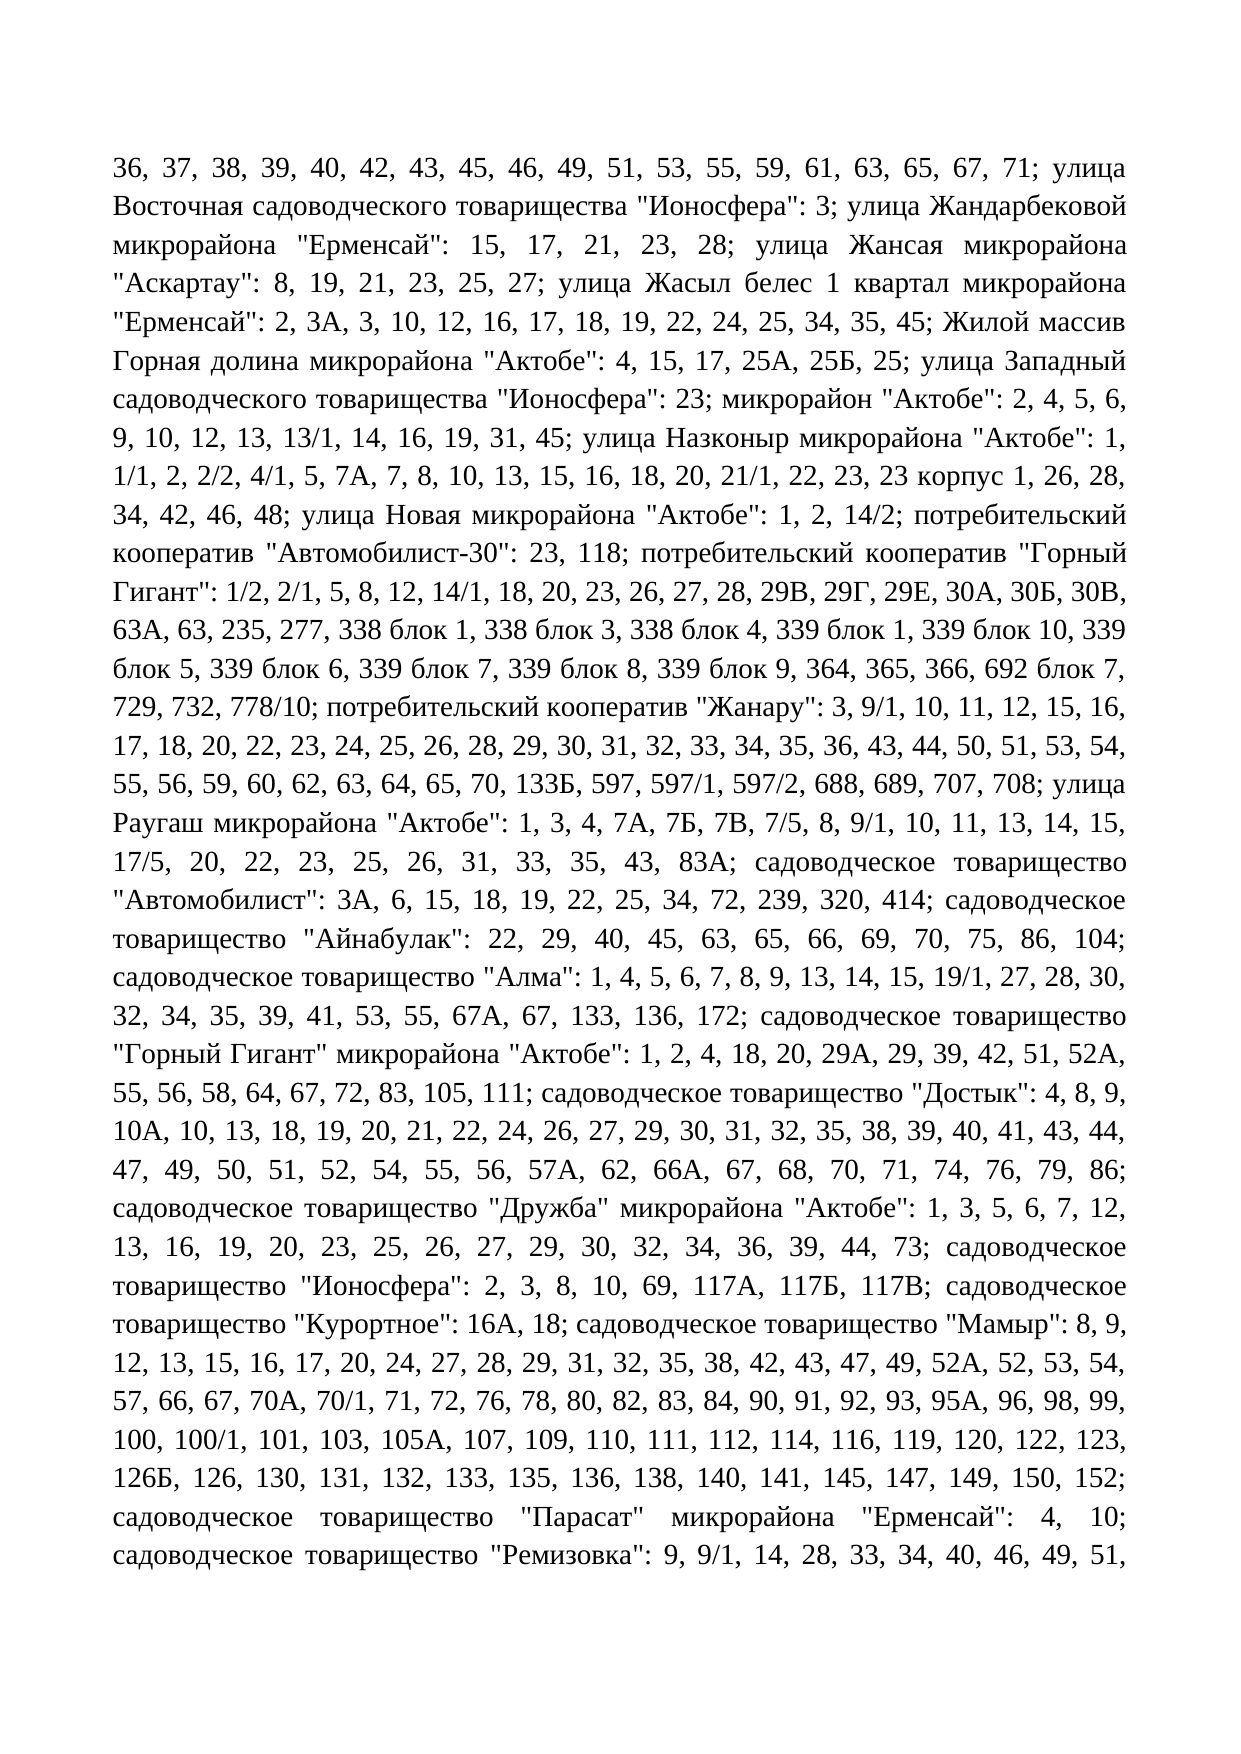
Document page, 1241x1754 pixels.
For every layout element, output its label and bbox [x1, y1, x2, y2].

text [112, 150, 1128, 1571]
